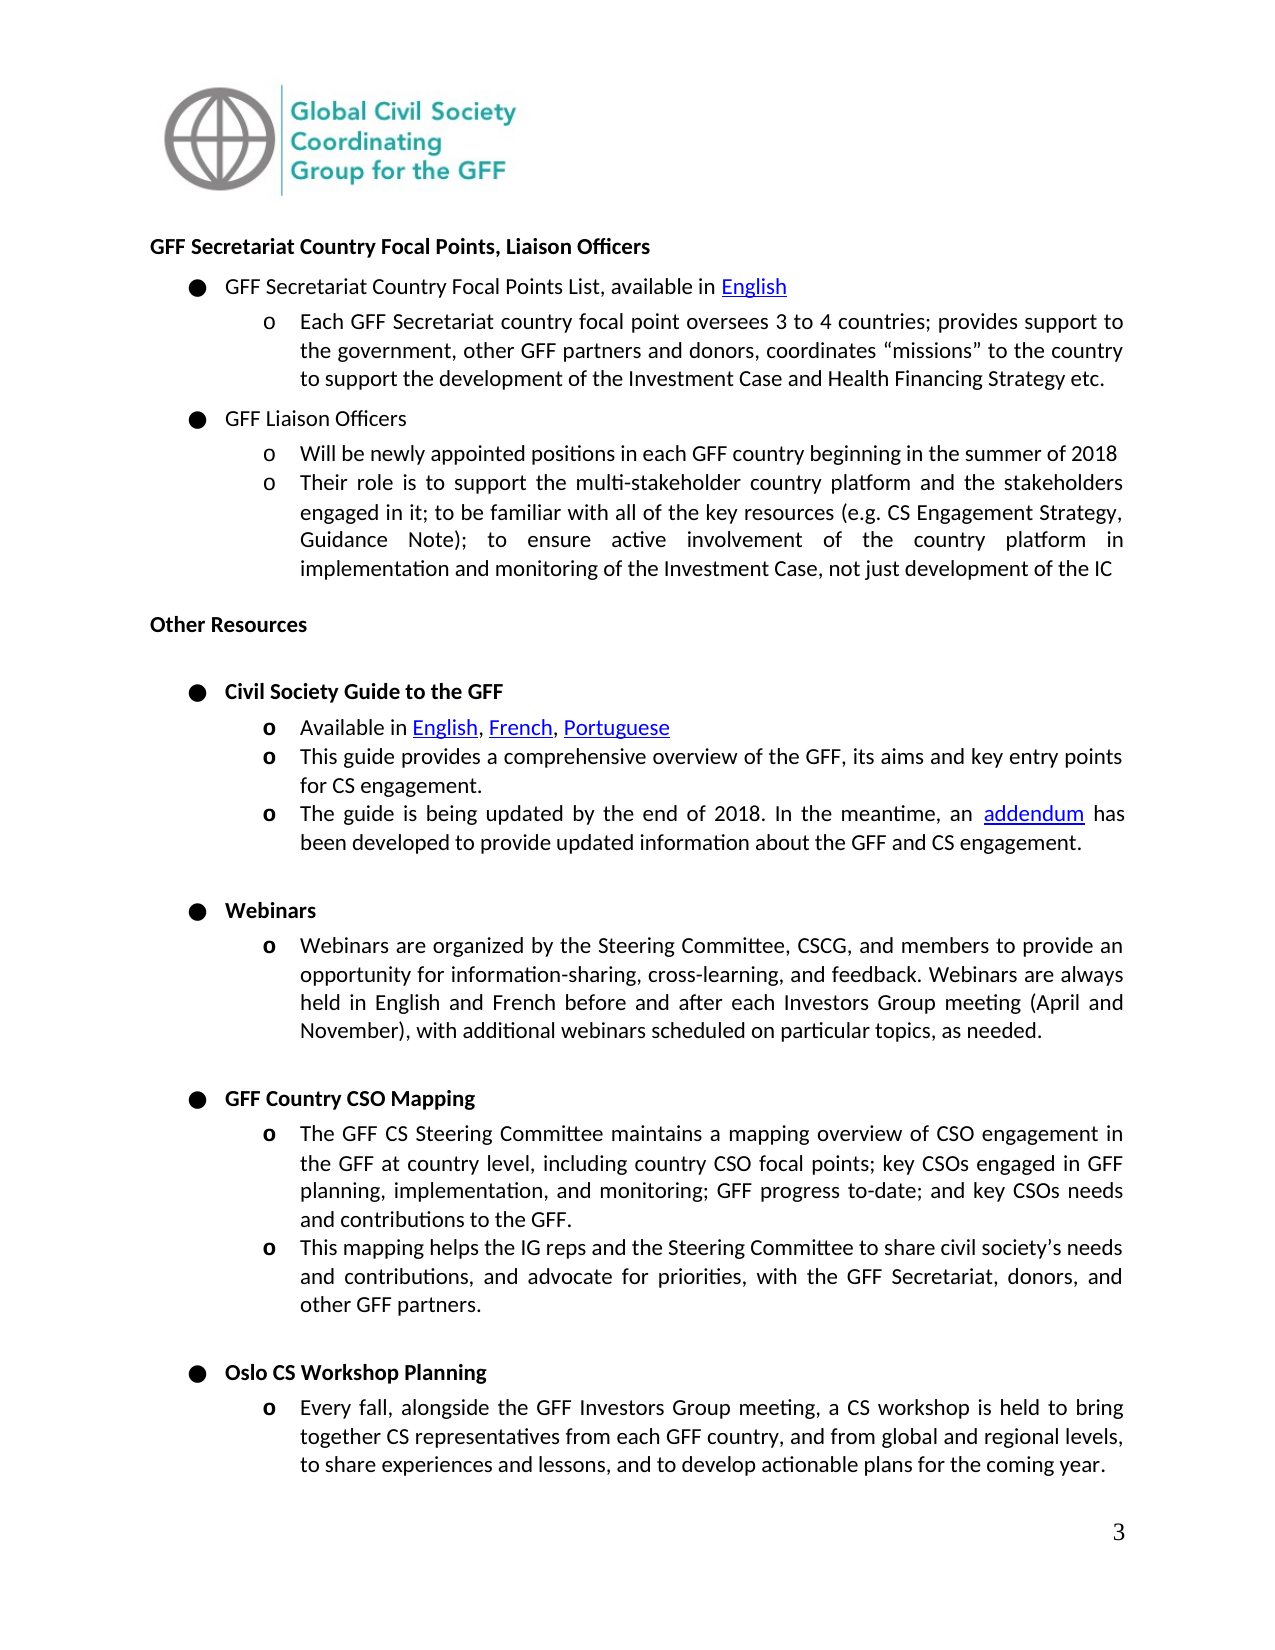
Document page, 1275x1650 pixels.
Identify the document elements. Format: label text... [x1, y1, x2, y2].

list Their role is to support the multi-stakeholder country platform and the stakeholders engaged in it; to be familiar with all of the key resources (e.g. CS Engagement Strategy, Guidance Note); to ensure active involvement of the country platform in implementation and monitoring of the Investment Case, not just development of the IC [262, 468, 1125, 582]
list Oslo CS Workshop Planning [187, 1346, 1125, 1393]
list This guide provides a comprehensive overview of the GFF, its aims and key entry points for CS engagement. [262, 742, 1125, 799]
list GFF Secretariat Country Focal Points List, available in English [187, 260, 1125, 307]
list Civil Society Guide to the GFF [187, 666, 1125, 713]
list Every fall, alongside the GFF Investors Group meeting, a CS workshop is held to bring together CS representatives from each GFF country, and from global and regional levels, to share experiences and lessons, and to develop actionable plans for the coming year. [262, 1393, 1125, 1478]
list Each GFF Secretariat country focal point oversees 3 to 4 countries; provides support to the government, other GFF partners and donors, coordinates “missions” to the country to support the development of the Investment Case and Health Financing Strategy etc. [262, 307, 1125, 392]
list Available in English, French, Portuguese [262, 713, 1125, 742]
list The GFF CS Steering Committee maintains a mapping overview of CSO engagement in the GFF at country level, including country CSO focal points; key CSOs engaged in GFF planning, implementation, and monitoring; GFF progress to-date; and key CSOs needs and contributions to the GFF. [262, 1119, 1125, 1233]
list This mapping helps the IG reps and the Steering Committee to share civil society’s needs and contributions, and advocate for priorities, with the GFF Secretariat, donors, and other GFF partners. [262, 1233, 1125, 1318]
list GFF Country CSO Mapping [187, 1072, 1125, 1119]
text GFF Secretariat Country Focal Points, Liaison Officers [150, 232, 1125, 260]
list GFF Liaison Officers [187, 392, 1125, 439]
picture [150, 75, 539, 204]
list Webinars are organized by the Steering Committee, CSCG, and members to provide an opportunity for information-sharing, cross-learning, and feedback. Webinars are always held in English and French before and after each Investors Group meeting (April and November), with additional webinars scheduled on particular topics, as needed. [262, 931, 1125, 1044]
list Will be newly appointed positions in each GFF country beginning in the summer of 2018 [262, 439, 1125, 468]
list Webinars [187, 884, 1125, 931]
text Other Resources [150, 610, 1125, 638]
list The guide is being updated by the end of 2018. In the meantime, an addendum has been developed to provide updated information about the GFF and CS engagement. [262, 799, 1125, 856]
